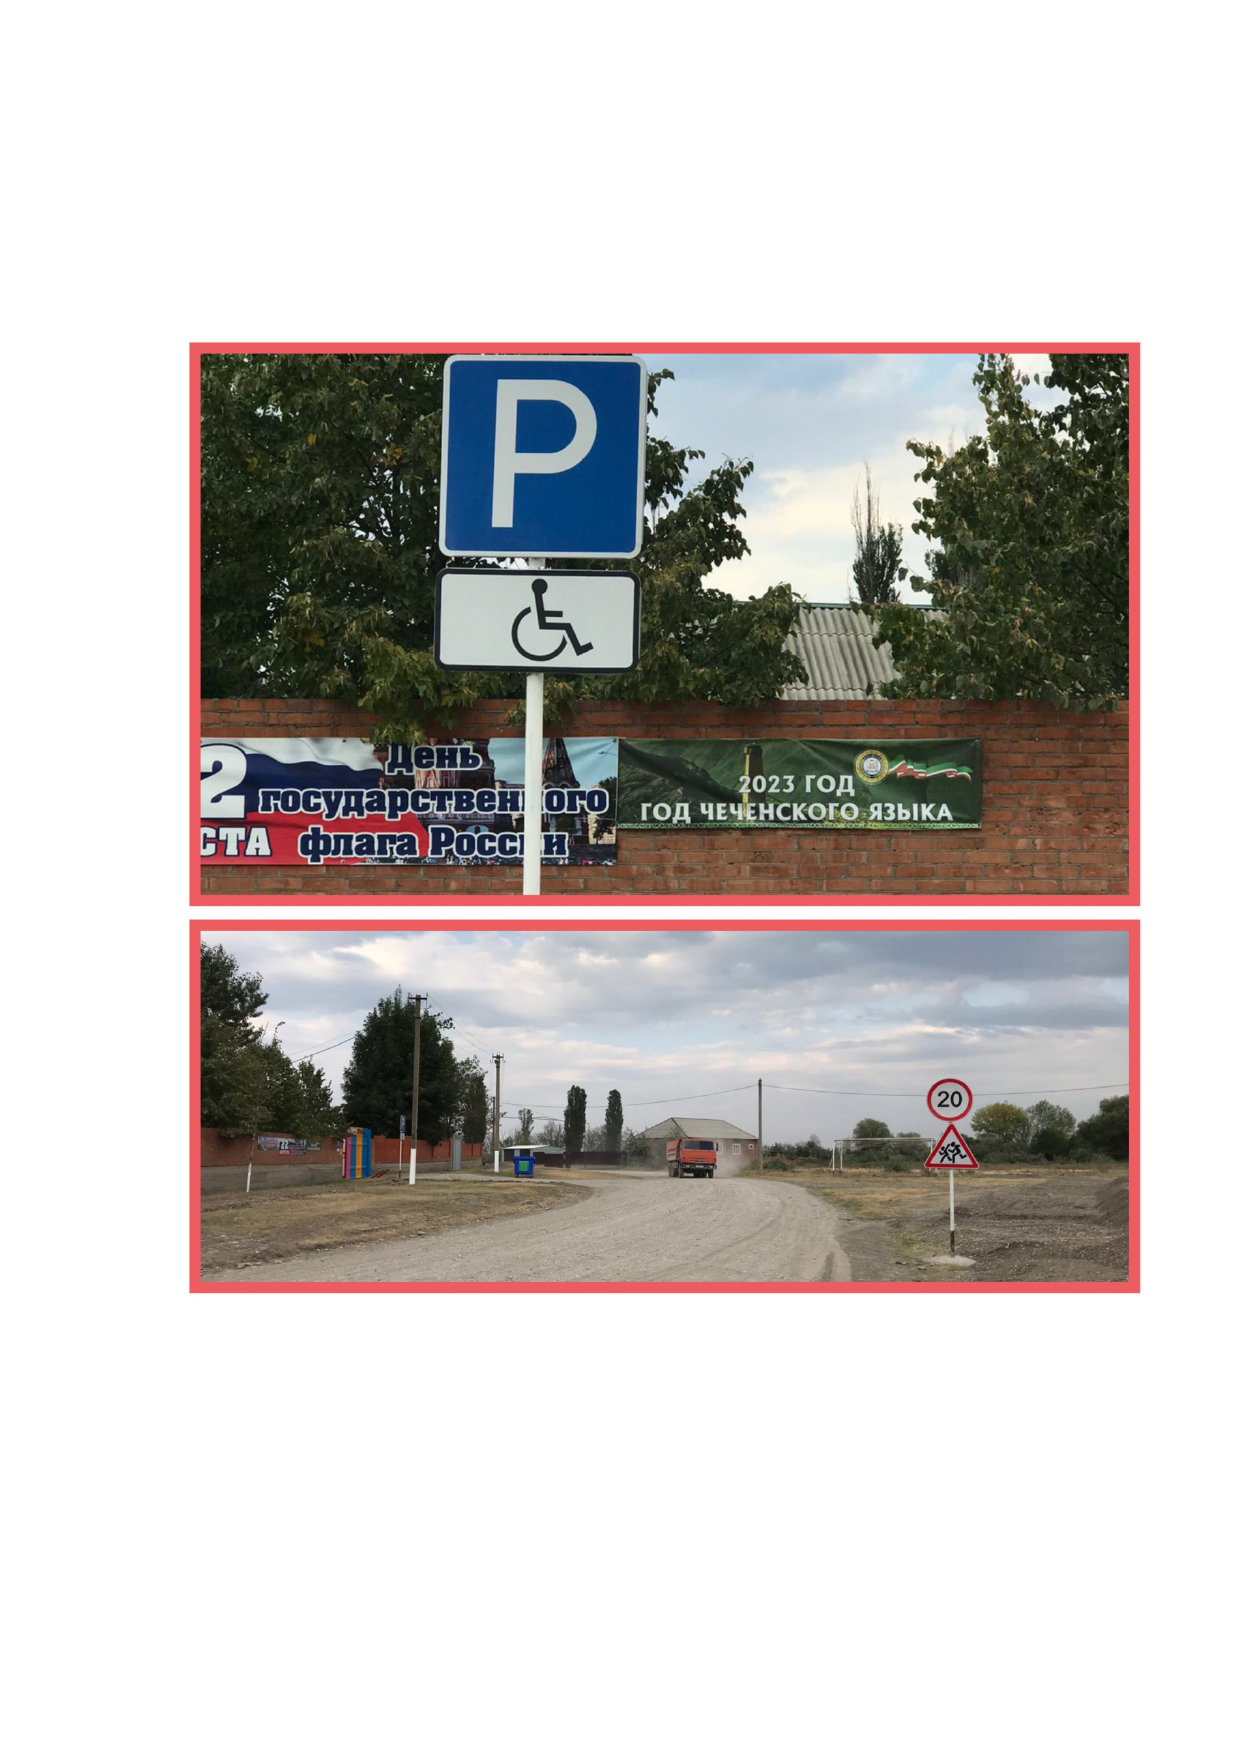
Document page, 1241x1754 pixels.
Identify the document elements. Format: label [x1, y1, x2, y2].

picture [177, 330, 1152, 1305]
